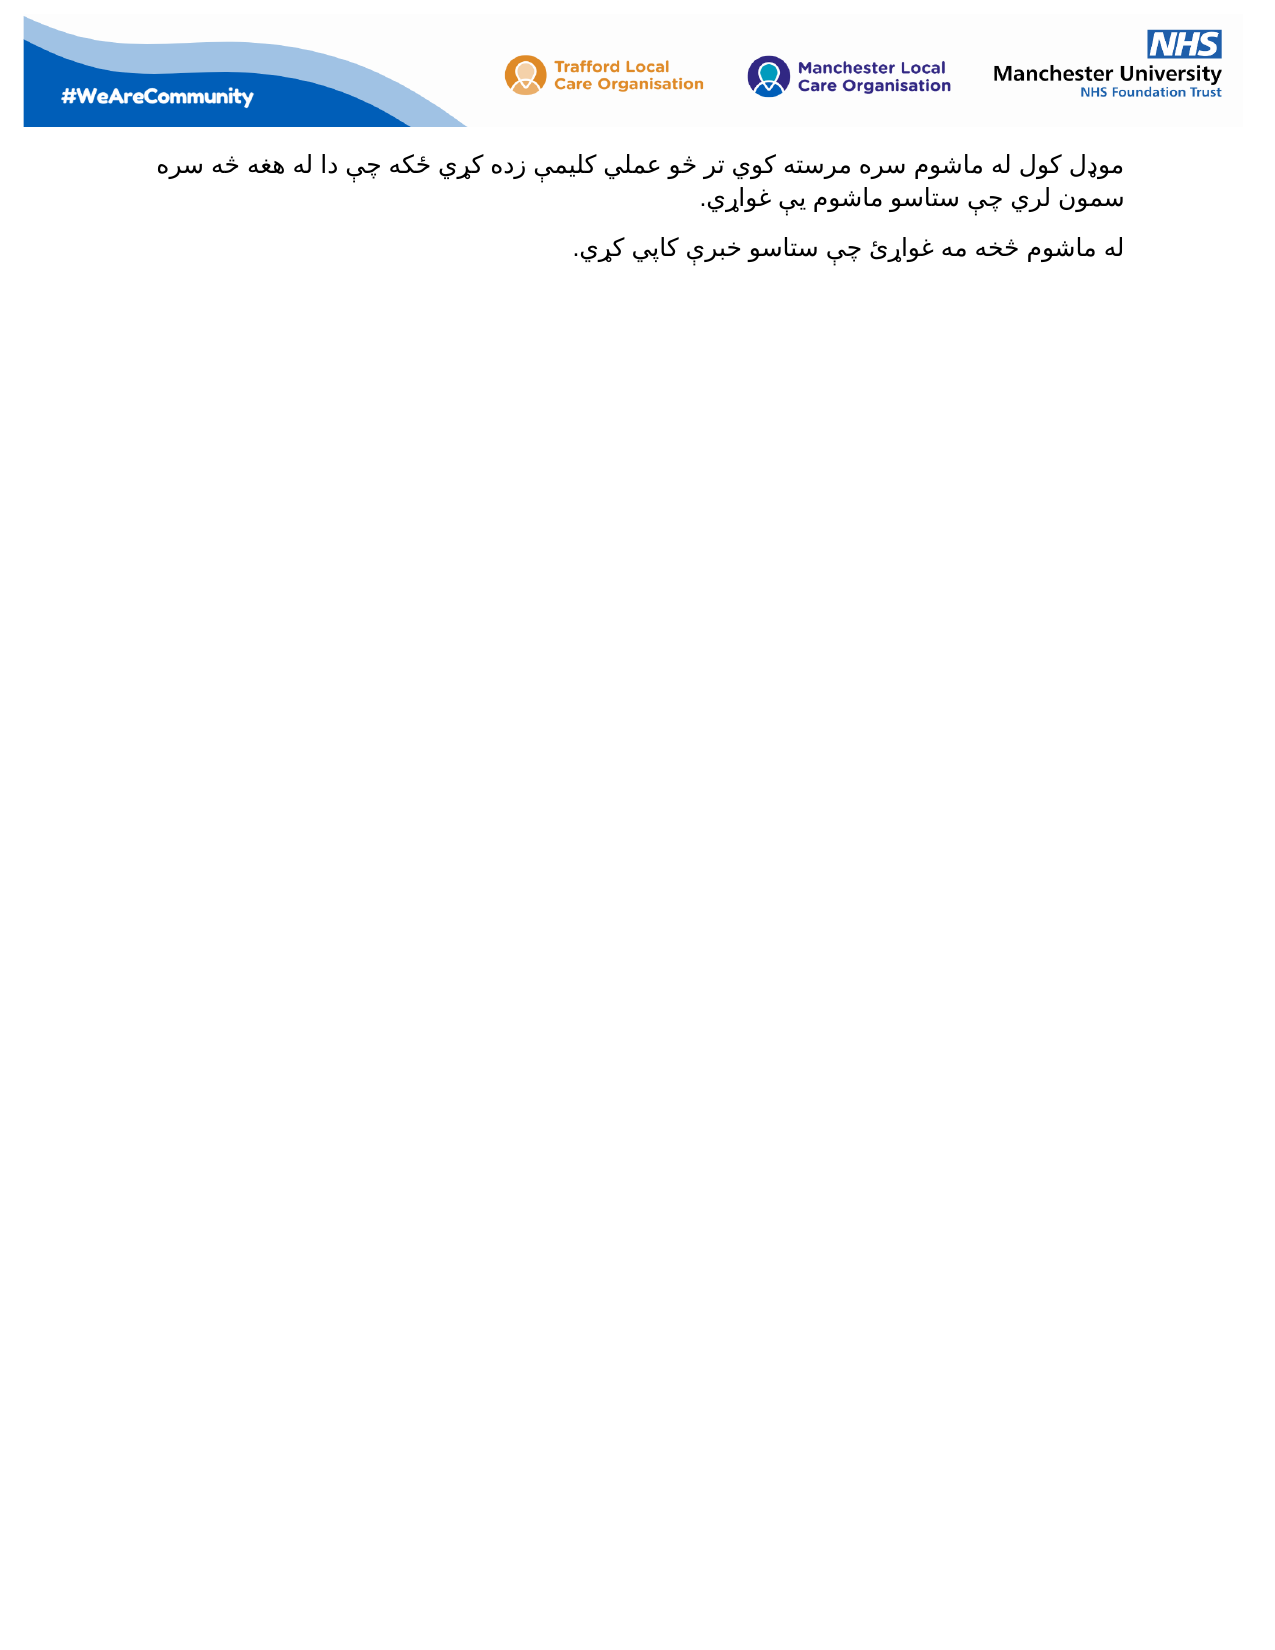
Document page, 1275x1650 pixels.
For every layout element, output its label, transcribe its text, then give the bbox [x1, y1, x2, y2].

picture [23, 14, 1243, 127]
text موډل کول له ماشوم سره مرسته کوي تر څو عملي کلیمې زده کړي ځکه چې دا له هغه څه سره سمون لري چې ستاسو ماشوم یې غواړي. [150, 150, 1125, 212]
text له ماشوم څخه مه غواړئ چې ستاسو خبرې کاپي کړي. [150, 233, 1125, 262]
